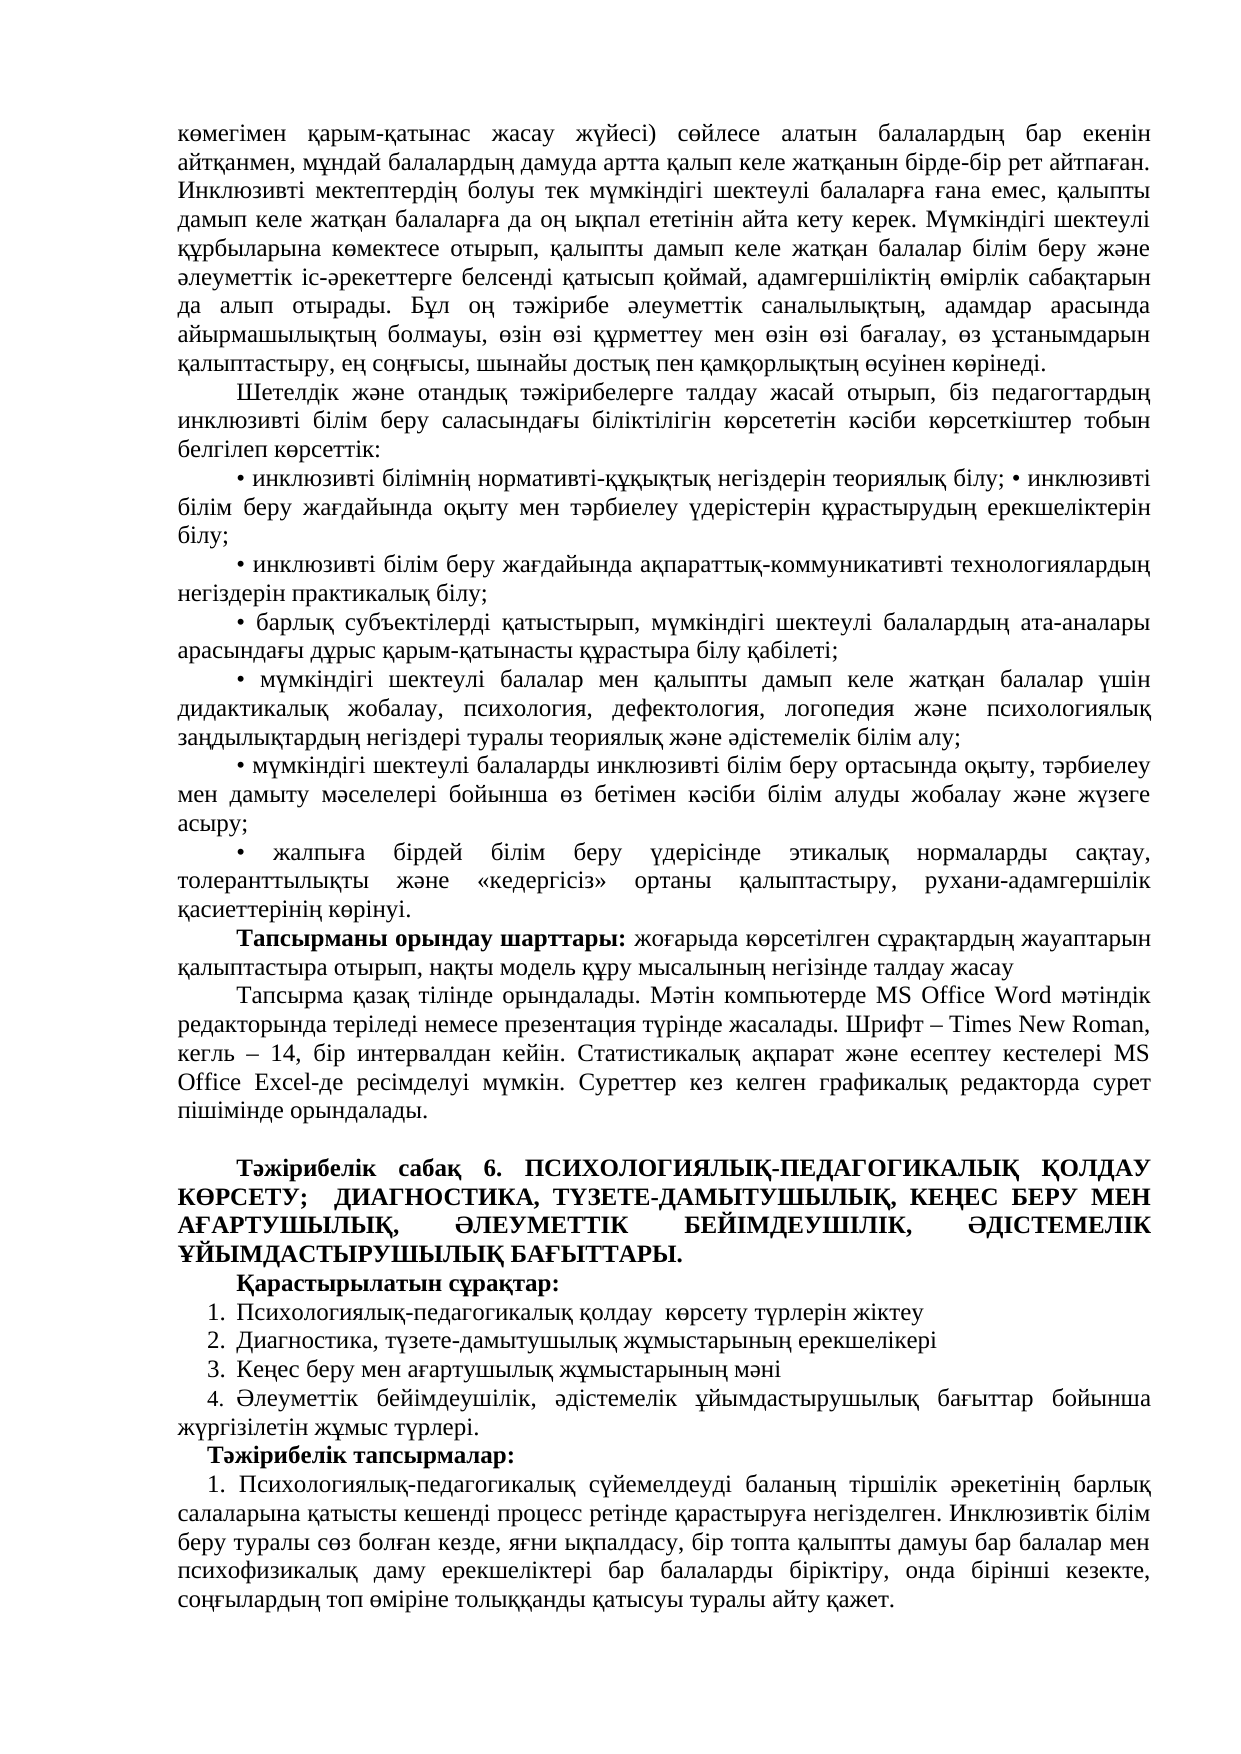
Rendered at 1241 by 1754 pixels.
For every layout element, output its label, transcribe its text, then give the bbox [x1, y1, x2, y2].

text • инклюзивті білім беру жағдайында ақпараттық-коммуникативті технологиялардың негіздерін практикалық білу; [177, 549, 1152, 607]
text • инклюзивті білімнің нормативті-құқықтық негіздерін теориялық білу; • инклюзивті білім беру жағдайында оқыту мен тәрбиелеу үдерістерін құрастырудың ерекшеліктерін білу; [177, 463, 1152, 549]
list Психологиялық-педагогикалық қолдау көрсету түрлерін жіктеу [177, 1297, 1152, 1326]
text • барлық субъектілерді қатыстырып, мүмкіндігі шектеулі балалардың ата-аналары арасындағы дұрыс қарым-қатынасты құрастыра білу қабілеті; [177, 607, 1152, 664]
text • мүмкіндігі шектеулі балаларды инклюзивті білім беру ортасында оқыту, тәрбиелеу мен дамыту мәселелері бойынша өз бетімен кәсіби білім алуды жобалау және жүзеге асыру; [177, 751, 1152, 837]
text Тәжірибелік сабақ 6. ПСИХОЛОГИЯЛЫҚ-ПЕДАГОГИКАЛЫҚ ҚОЛДАУ КӨРСЕТУ; ДИАГНОСТИКА, ТҮЗЕТЕ-ДАМЫТУШЫЛЫҚ, КЕҢЕС БЕРУ МЕН АҒАРТУШЫЛЫҚ, ӘЛЕУМЕТТІК БЕЙІМДЕУШІЛІК, ӘДІСТЕМЕЛІК ҰЙЫМДАСТЫРУШЫЛЫҚ БАҒЫТТАРЫ. [177, 1153, 1152, 1268]
text • жалпыға бірдей білім беру үдерісінде этикалық нормаларды сақтау, толеранттылықты және «кедергісіз» ортаны қалыптастыру, рухани-адамгершілік қасиеттерінің көрінуі. [177, 837, 1152, 923]
text Қарастырылатын сұрақтар: [177, 1268, 1152, 1297]
list Әлеуметтік бейімдеушілік, әдістемелік ұйымдастырушылық бағыттар бойынша жүргізілетін жұмыс түрлері. [177, 1383, 1152, 1441]
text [177, 118, 1152, 377]
list Диагностика, түзете-дамытушылық жұмыстарының ерекшелікері [177, 1326, 1152, 1354]
text 1. Психологиялық-педагогикалық сүйемелдеуді баланың тіршілік әрекетінің барлық салаларына қатысты кешенді процесс ретінде қарастыруға негізделген. Инклюзивтік білім беру туралы сөз болған кезде, яғни ықпалдасу, бір топта қалыпты дамуы бар балалар мен психофизикалық даму ерекшеліктері бар балаларды біріктіру, онда бірінші кезекте, соңғылардың топ өміріне толыққанды қатысуы туралы айту қажет. [177, 1469, 1152, 1613]
list Кеңес беру мен ағартушылық жұмыстарының мәні [177, 1354, 1152, 1383]
text Тапсырма қазақ тілінде орындалады. Мәтін компьютерде MS Office Word мәтіндік редакторында теріледі немесе презентация түрінде жасалады. Шрифт – Times New Roman, кегль – 14, бір интервалдан кейін. Статистикалық ақпарат және есептеу кестелері MS Office Exсel-де ресімделуі мүмкін. Суреттер кез келген графикалық редакторда сурет пішімінде орындалады. [177, 981, 1152, 1124]
text Тәжірибелік тапсырмалар: [207, 1441, 1152, 1469]
text Шетелдік және отандық тәжірибелерге талдау жасай отырып, біз педагогтардың инклюзивті білім беру саласындағы біліктілігін көрсететін кәсіби көрсеткіштер тобын белгілеп көрсеттік: [177, 377, 1152, 463]
text Тапсырманы орындау шарттары: жоғарыда көрсетілген сұрақтардың жауаптарын қалыптастыра отырып, нақты модель құру мысалының негізінде талдау жасау [177, 923, 1152, 981]
text • мүмкіндігі шектеулі балалар мен қалыпты дамып келе жатқан балалар үшін дидактикалық жобалау, психология, дефектология, логопедия және психологиялық заңдылықтардың негіздері туралы теориялық және әдістемелік білім алу; [177, 664, 1152, 751]
